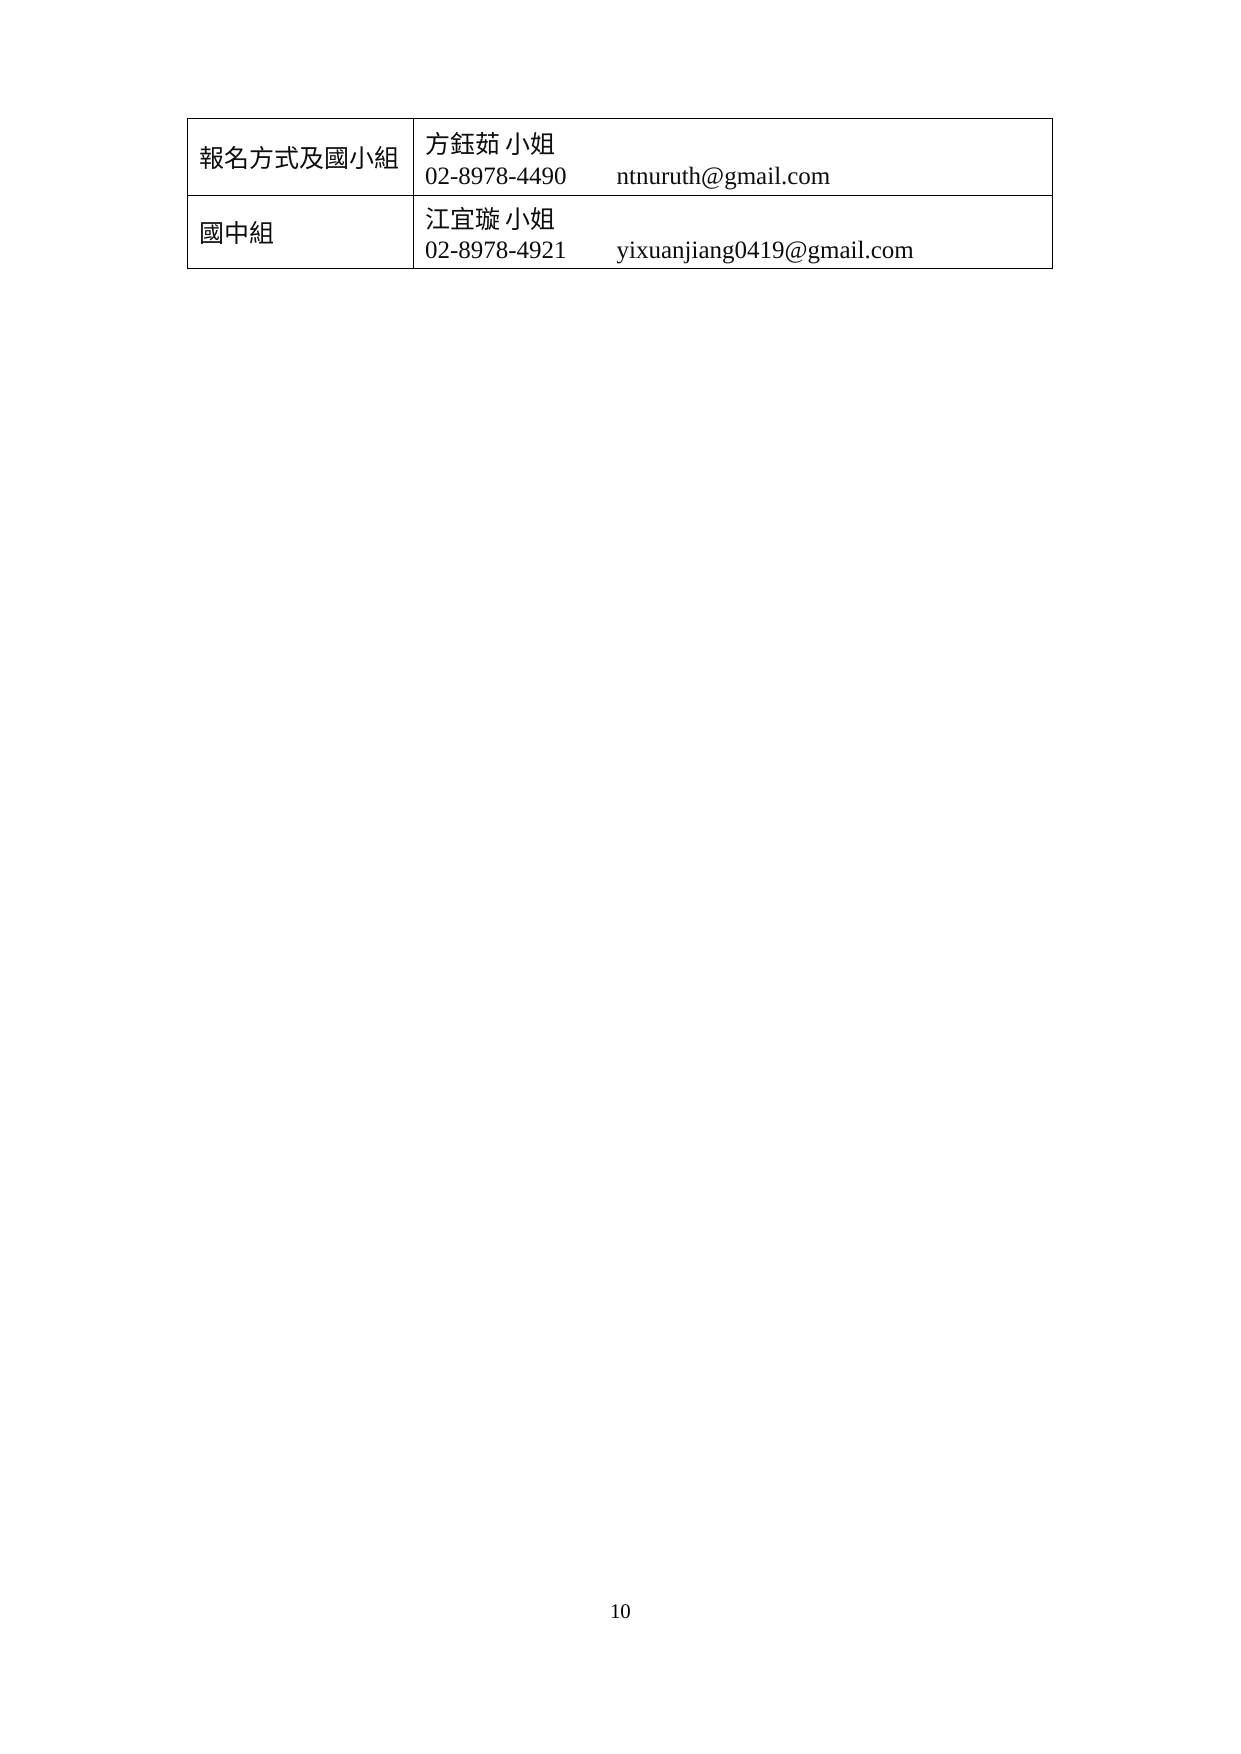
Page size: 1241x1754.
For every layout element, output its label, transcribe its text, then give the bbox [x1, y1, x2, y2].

table_cell 江宜璇 小姐 02-8978-4921 yixuanjiang0419@gmail.com [414, 196, 1052, 268]
table_cell 國中組 [188, 196, 413, 268]
table_cell 方鈺茹 小姐 02-8978-4490 ntnuruth@gmail.com [414, 119, 1052, 195]
table_cell 報名方式及國小組 [188, 119, 413, 195]
